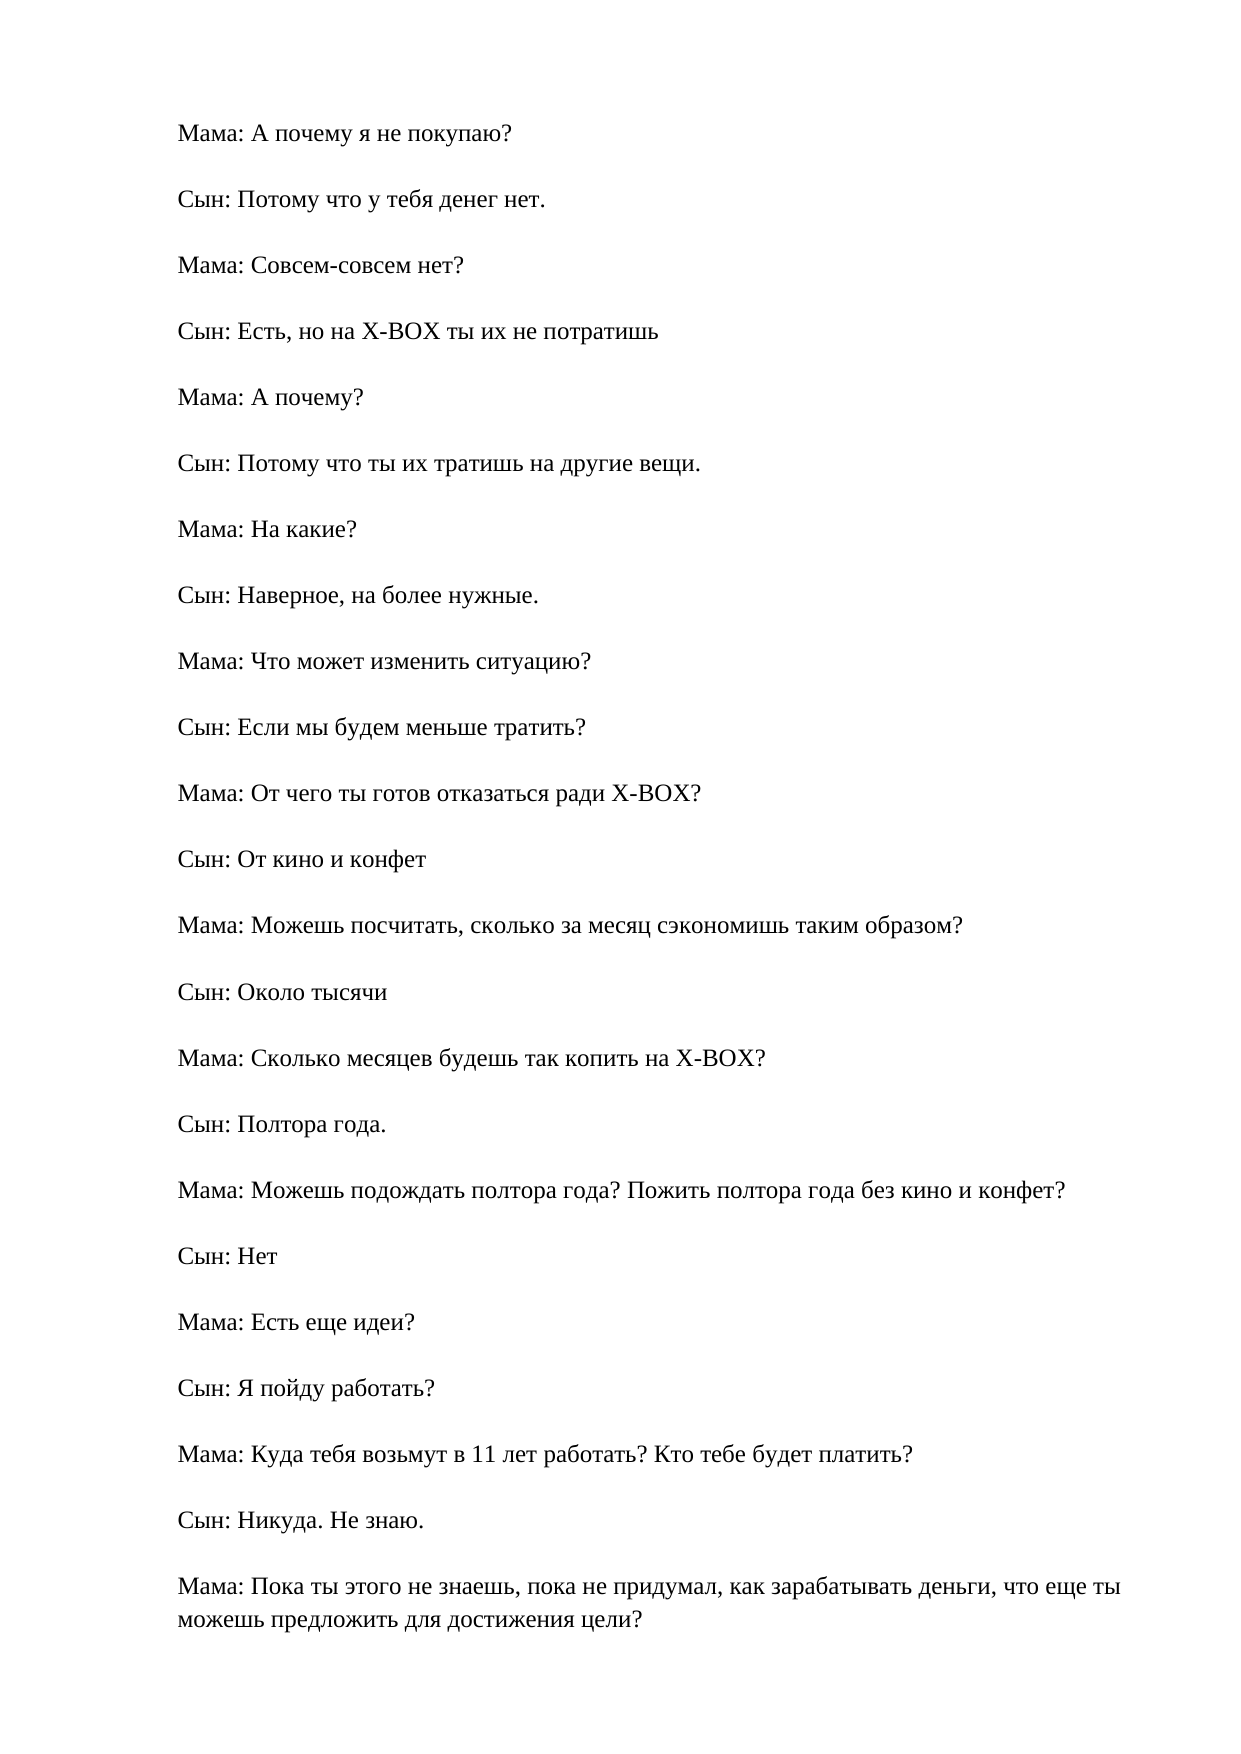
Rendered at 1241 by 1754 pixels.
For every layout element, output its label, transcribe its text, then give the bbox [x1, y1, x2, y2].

text Мама: Можешь посчитать, сколько за месяц сэкономишь таким образом? [177, 911, 1152, 939]
text Сын: Полтора года. [177, 1109, 1152, 1137]
text Мама: А почему? [177, 382, 1152, 411]
text Мама: На какие? [177, 514, 1152, 543]
text Сын: Если мы будем меньше тратить? [177, 712, 1152, 741]
text Сын: Около тысячи [177, 977, 1152, 1005]
text Сын: Есть, но на Х-ВОХ ты их не потратишь [177, 316, 1152, 345]
text Сын: От кино и конфет [177, 844, 1152, 873]
text Сын: Никуда. Не знаю. [177, 1505, 1152, 1534]
text Мама: А почему я не покупаю? [177, 118, 1152, 147]
text Мама: Что может изменить ситуацию? [177, 646, 1152, 675]
text Мама: Сколько месяцев будешь так копить на Х-ВОХ? [177, 1043, 1152, 1071]
text Сын: Потому что у тебя денег нет. [177, 184, 1152, 213]
text Мама: Совсем-совсем нет? [177, 250, 1152, 279]
text Сын: Нет [177, 1241, 1152, 1269]
text Мама: Есть еще идеи? [177, 1307, 1152, 1336]
text Мама: От чего ты готов отказаться ради Х-ВОХ? [177, 778, 1152, 807]
text Сын: Потому что ты их тратишь на другие вещи. [177, 448, 1152, 477]
text Сын: Наверное, на более нужные. [177, 580, 1152, 609]
text Сын: Я пойду работать? [177, 1373, 1152, 1402]
text Мама: Пока ты этого не знаешь, пока не придумал, как зарабатывать деньги, что еще ты можешь предложить для достижения цели? [177, 1571, 1152, 1633]
text Мама: Можешь подождать полтора года? Пожить полтора года без кино и конфет? [177, 1175, 1152, 1203]
text Мама: Куда тебя возьмут в 11 лет работать? Кто тебе будет платить? [177, 1439, 1152, 1468]
